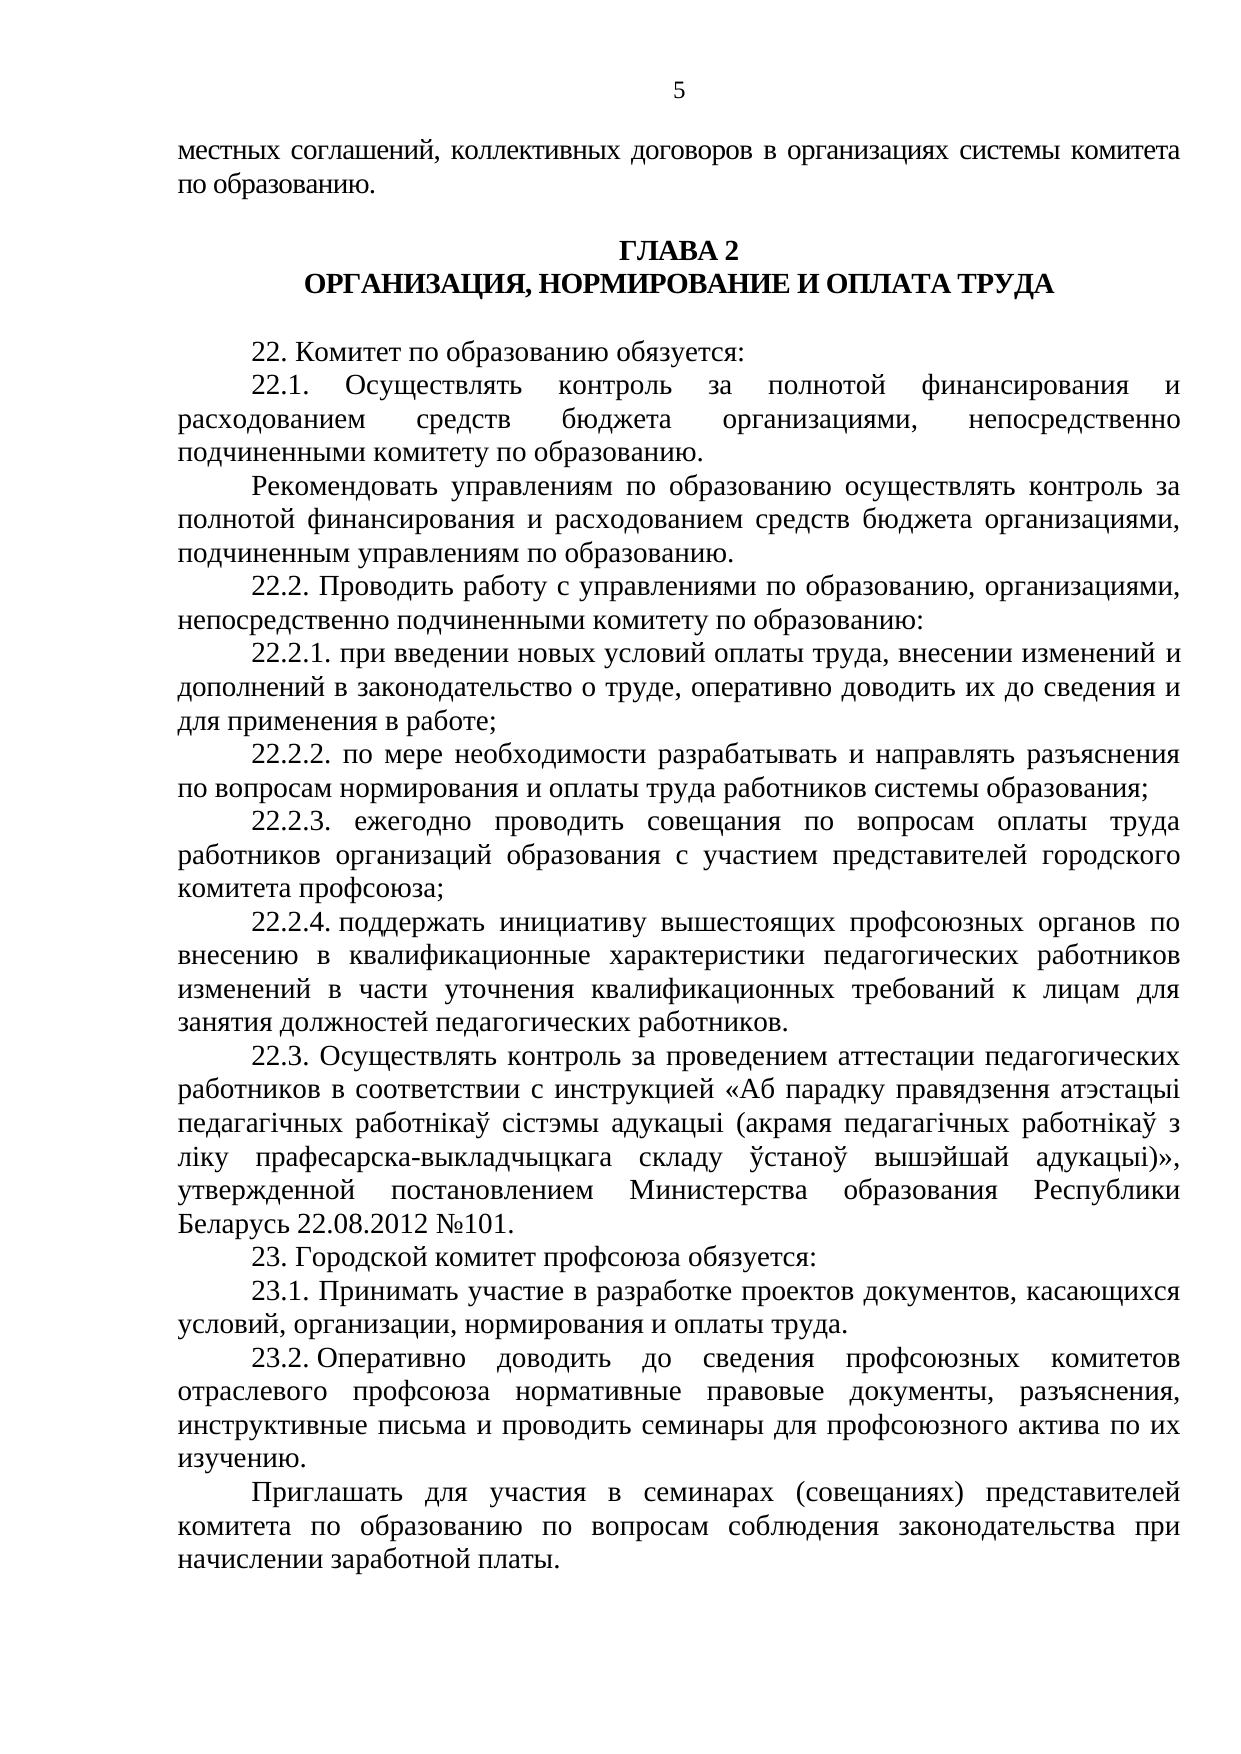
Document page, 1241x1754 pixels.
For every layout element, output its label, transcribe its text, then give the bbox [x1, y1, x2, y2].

text 22.2.3. ежегодно проводить совещания по вопросам оплаты труда работников организаций образования с участием представителей городского комитета профсоюза; [177, 803, 1181, 904]
text 22. Комитет по образованию обязуется: [177, 334, 1181, 367]
text ОРГАНИЗАЦИЯ, НОРМИРОВАНИЕ И ОПЛАТА ТРУДА [177, 267, 1181, 300]
text 22.2. Проводить работу с управлениями по образованию, организациями, непосредственно подчиненными комитету по образованию: [177, 568, 1181, 636]
text 22.2.1. при введении новых условий оплаты труда, внесении изменений и дополнений в законодательство о труде, оперативно доводить их до сведения и для применения в работе; [177, 636, 1181, 736]
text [177, 132, 1181, 199]
text 23.1. Принимать участие в разработке проектов документов, касающихся условий, организации, нормирования и оплаты труда. [177, 1273, 1181, 1340]
text 23.2. Оперативно доводить до сведения профсоюзных комитетов отраслевого профсоюза нормативные правовые документы, разъяснения, инструктивные письма и проводить семинары для профсоюзного актива по их изучению. [177, 1340, 1181, 1474]
text 22.2.2. по мере необходимости разрабатывать и направлять разъяснения по вопросам нормирования и оплаты труда работников системы образования; [177, 736, 1181, 803]
text Рекомендовать управлениям по образованию осуществлять контроль за полнотой финансирования и расходованием средств бюджета организациями, подчиненным управлениям по образованию. [177, 468, 1181, 568]
text 22.2.4. поддержать инициативу вышестоящих профсоюзных органов по внесению в квалификационные характеристики педагогических работников изменений в части уточнения квалификационных требований к лицам для занятия должностей педагогических работников. [177, 904, 1181, 1038]
text Приглашать для участия в семинарах (совещаниях) представителей комитета по образованию по вопросам соблюдения законодательства при начислении заработной платы. [177, 1474, 1181, 1575]
text 23. Городской комитет профсоюза обязуется: [177, 1239, 1181, 1273]
text ГЛАВА 2 [177, 233, 1181, 267]
text 22.1. Осуществлять контроль за полнотой финансирования и расходованием средств бюджета организациями, непосредственно подчиненными комитету по образованию. [177, 367, 1181, 468]
text 22.3. Осуществлять контроль за проведением аттестации педагогических работников в соответствии с инструкцией «Аб парадку правядзення атэстацыi педагагiчных работнiкаў сiстэмы адукацыi (акрамя педагагiчных работнiкаў з лiку прафесарска-выкладчыцкага складу ўстаноў вышэйшай адукацыi)», утвержденной постановлением Министерства образования Республики Беларусь 22.08.2012 №101. [177, 1038, 1181, 1239]
